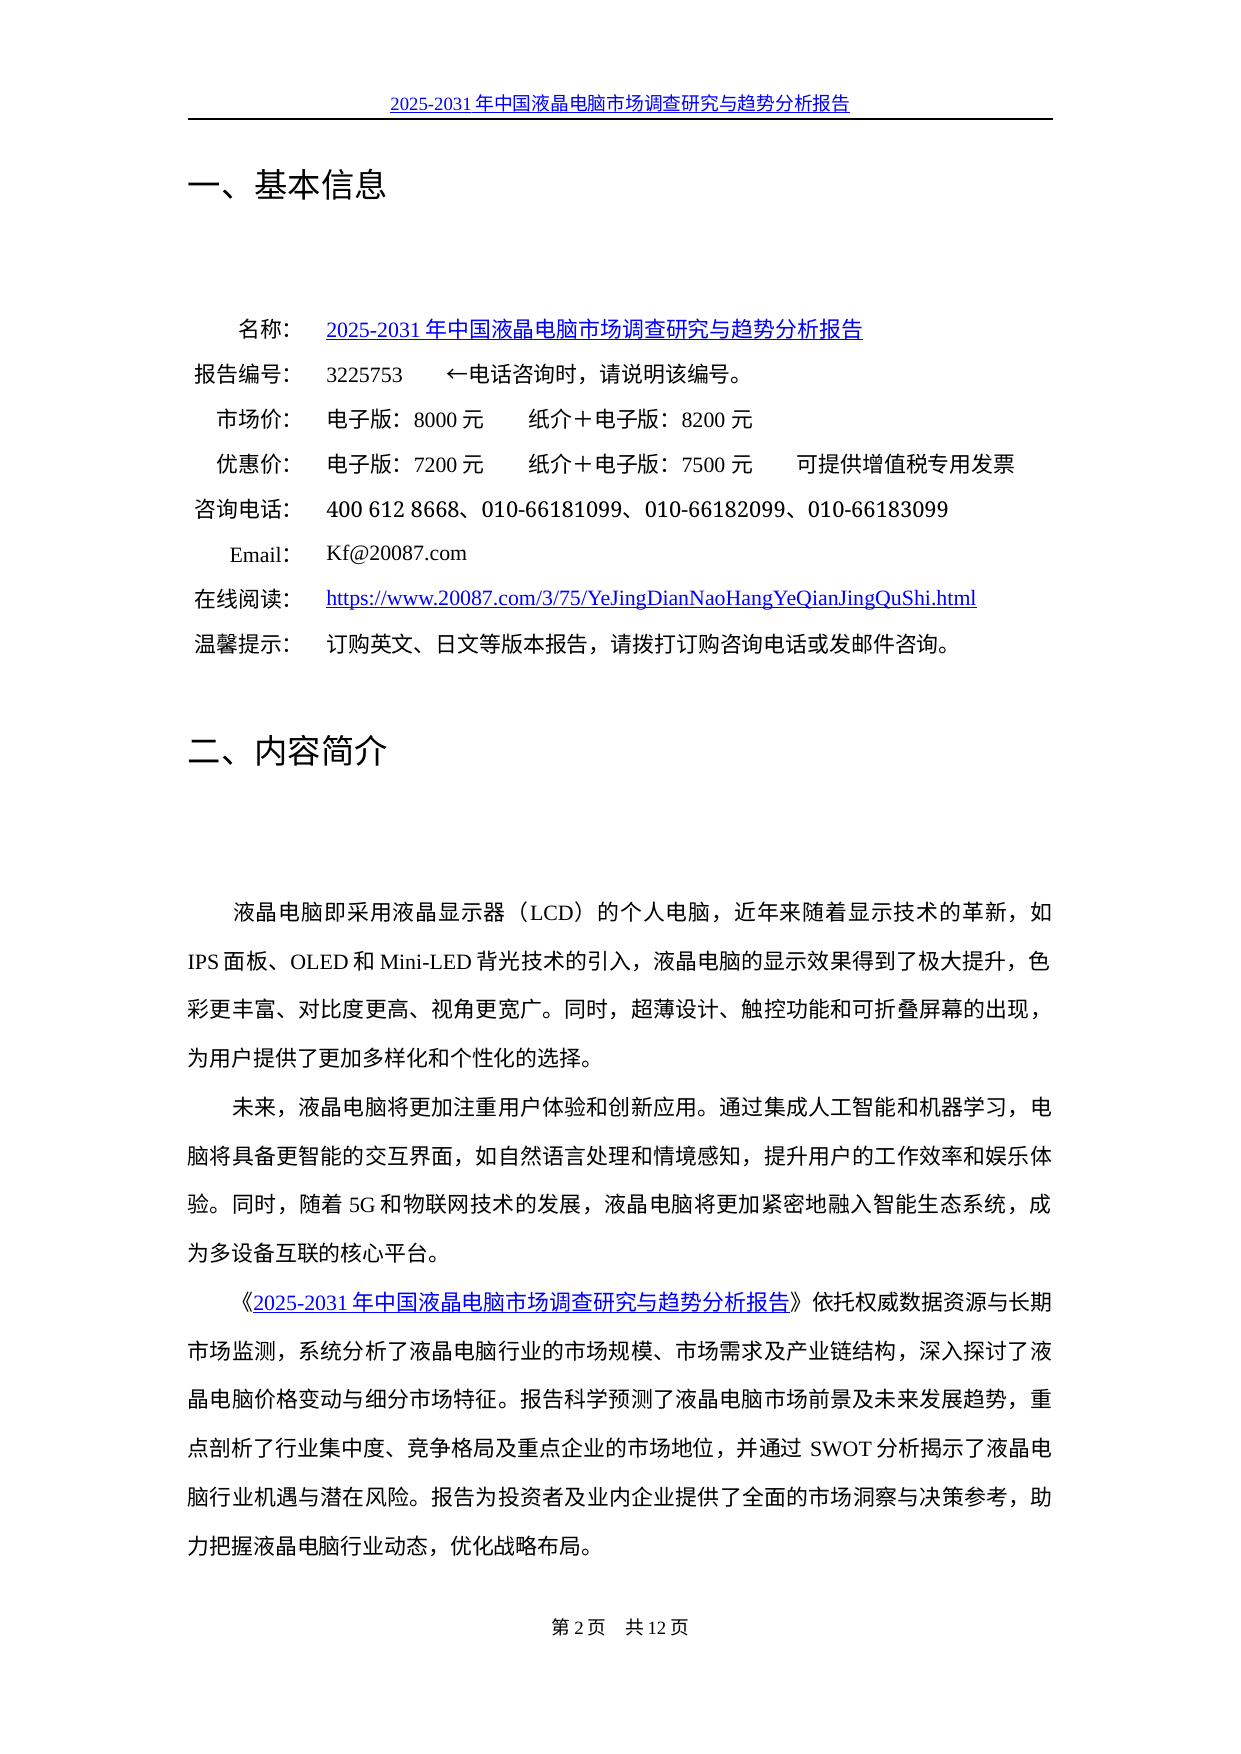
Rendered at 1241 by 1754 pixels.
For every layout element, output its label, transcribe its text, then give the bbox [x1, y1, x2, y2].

table_cell 优惠价： [167, 447, 315, 492]
table_header 2025-2031年中国液晶电脑市场调查研究与趋势分析报告 [315, 312, 1073, 357]
table_cell Kf@20087.com [315, 537, 1073, 582]
table_cell 3225753 ←电话咨询时，请说明该编号。 [315, 357, 1073, 402]
table_cell 电子版：7200 元 纸介＋电子版：7500 元 可提供增值税专用发票 [315, 447, 1073, 492]
table_cell 电子版：8000 元 纸介＋电子版：8200 元 [315, 402, 1073, 447]
table_cell 订购英文、日文等版本报告，请拨打订购咨询电话或发邮件咨询。 [315, 627, 1073, 672]
table_cell [315, 582, 1073, 627]
table_cell 市场价： [167, 402, 315, 447]
table_cell 咨询电话： [167, 492, 315, 537]
title 一、基本信息 [187, 150, 1053, 215]
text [187, 894, 1053, 1561]
table_cell 400 612 8668、010-66181099、010-66182099、010-66183099 [315, 492, 1073, 537]
table_cell 在线阅读： [167, 582, 315, 627]
table_cell 报告编号： [167, 357, 315, 402]
table_cell Email： [167, 537, 315, 582]
table_header 名称： [167, 312, 315, 357]
table_cell 温馨提示： [167, 627, 315, 672]
title 二、内容简介 [187, 717, 1053, 782]
